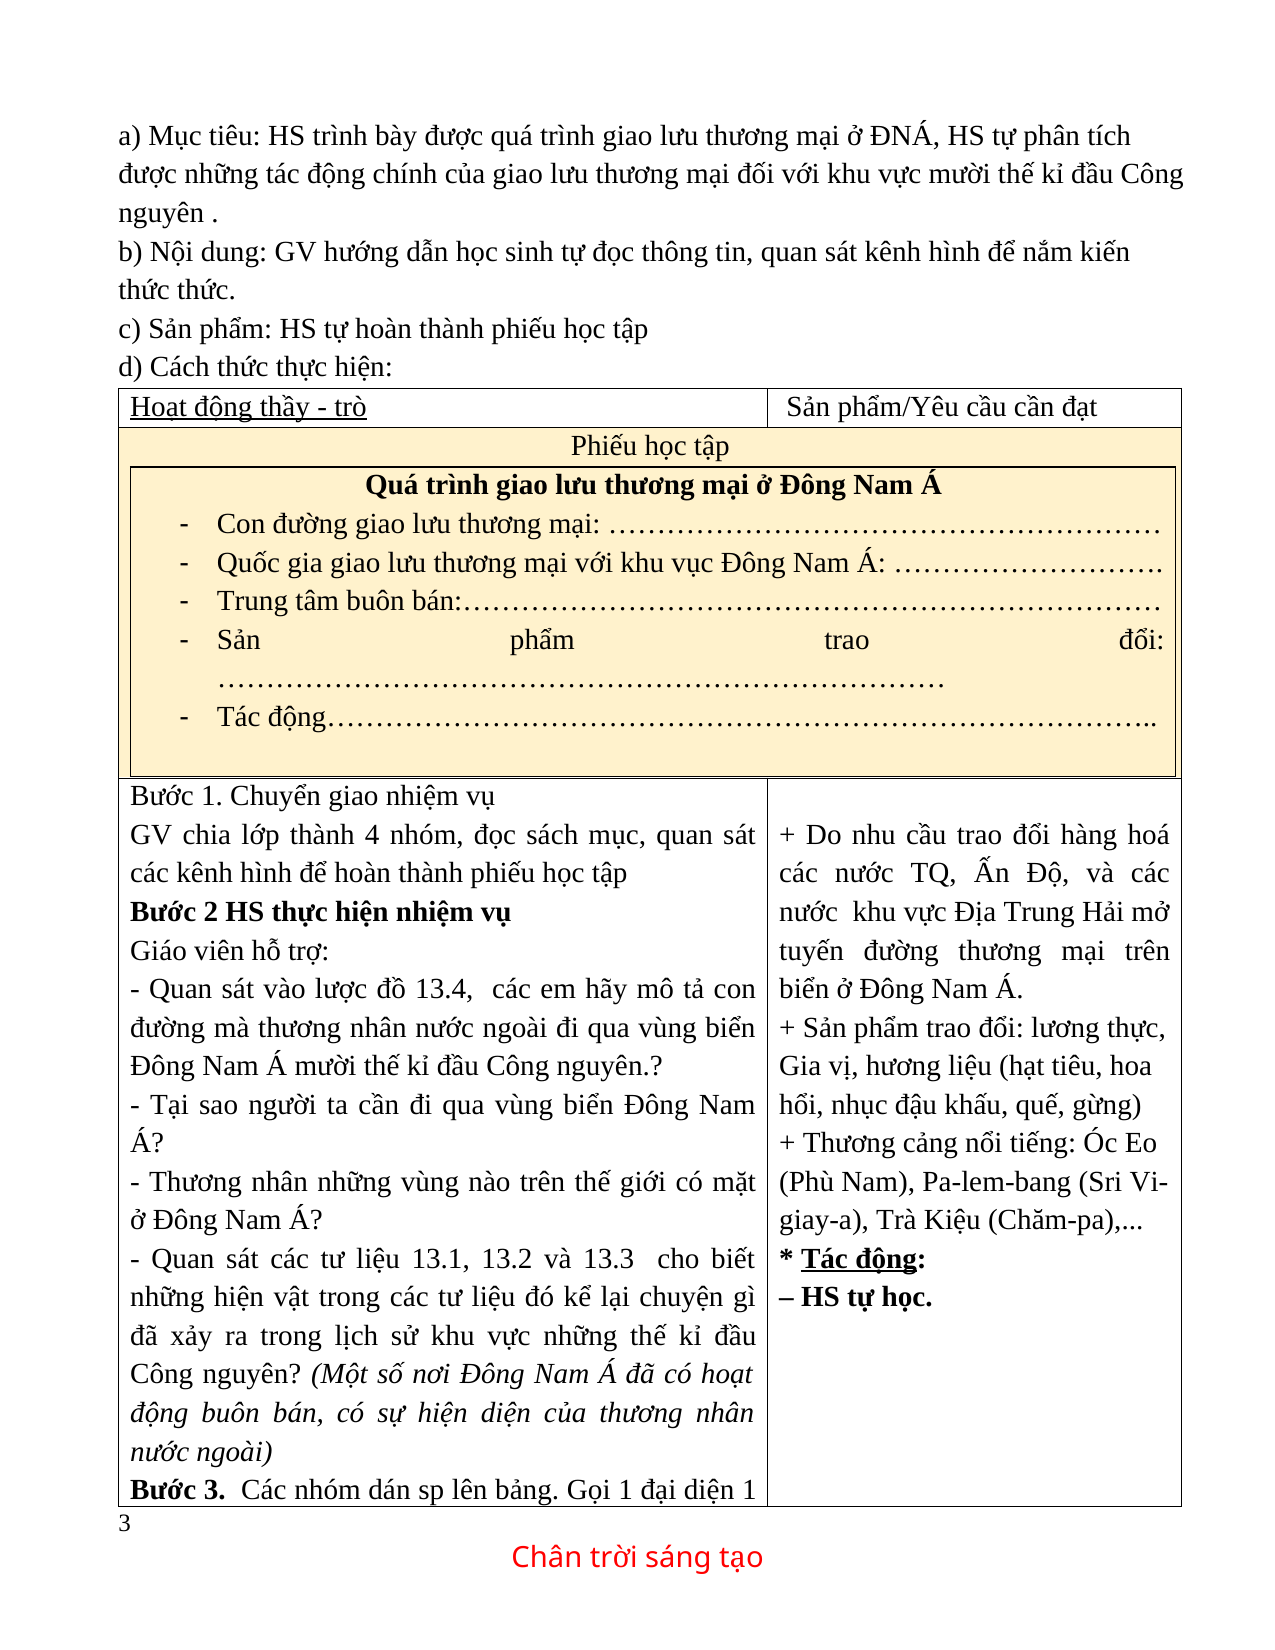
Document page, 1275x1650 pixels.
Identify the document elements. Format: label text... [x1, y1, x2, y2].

text b) Nội dung: GV hướng dẫn học sinh tự đọc thông tin, quan sát kênh hình để nắm kiến thức thức. [118, 234, 1186, 306]
table_cell Phiếu học tập [119, 428, 1181, 777]
table_header Hoạt động thầy - trò [119, 389, 767, 427]
table_header Sản phẩm/Yêu cầu cần đạt [768, 389, 1181, 427]
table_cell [119, 779, 767, 1506]
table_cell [768, 779, 1181, 1506]
text c) Sản phẩm: HS tự hoàn thành phiếu học tập [118, 311, 1186, 344]
text d) Cách thức thực hiện: [118, 349, 1186, 383]
text a) Mục tiêu: HS trình bày được quá trình giao lưu thương mại ở ĐNÁ, HS tự phân tích được những tác động chính của giao lưu thương mại đối với khu vực mười thế kỉ đầu Công nguyên . [118, 118, 1186, 229]
